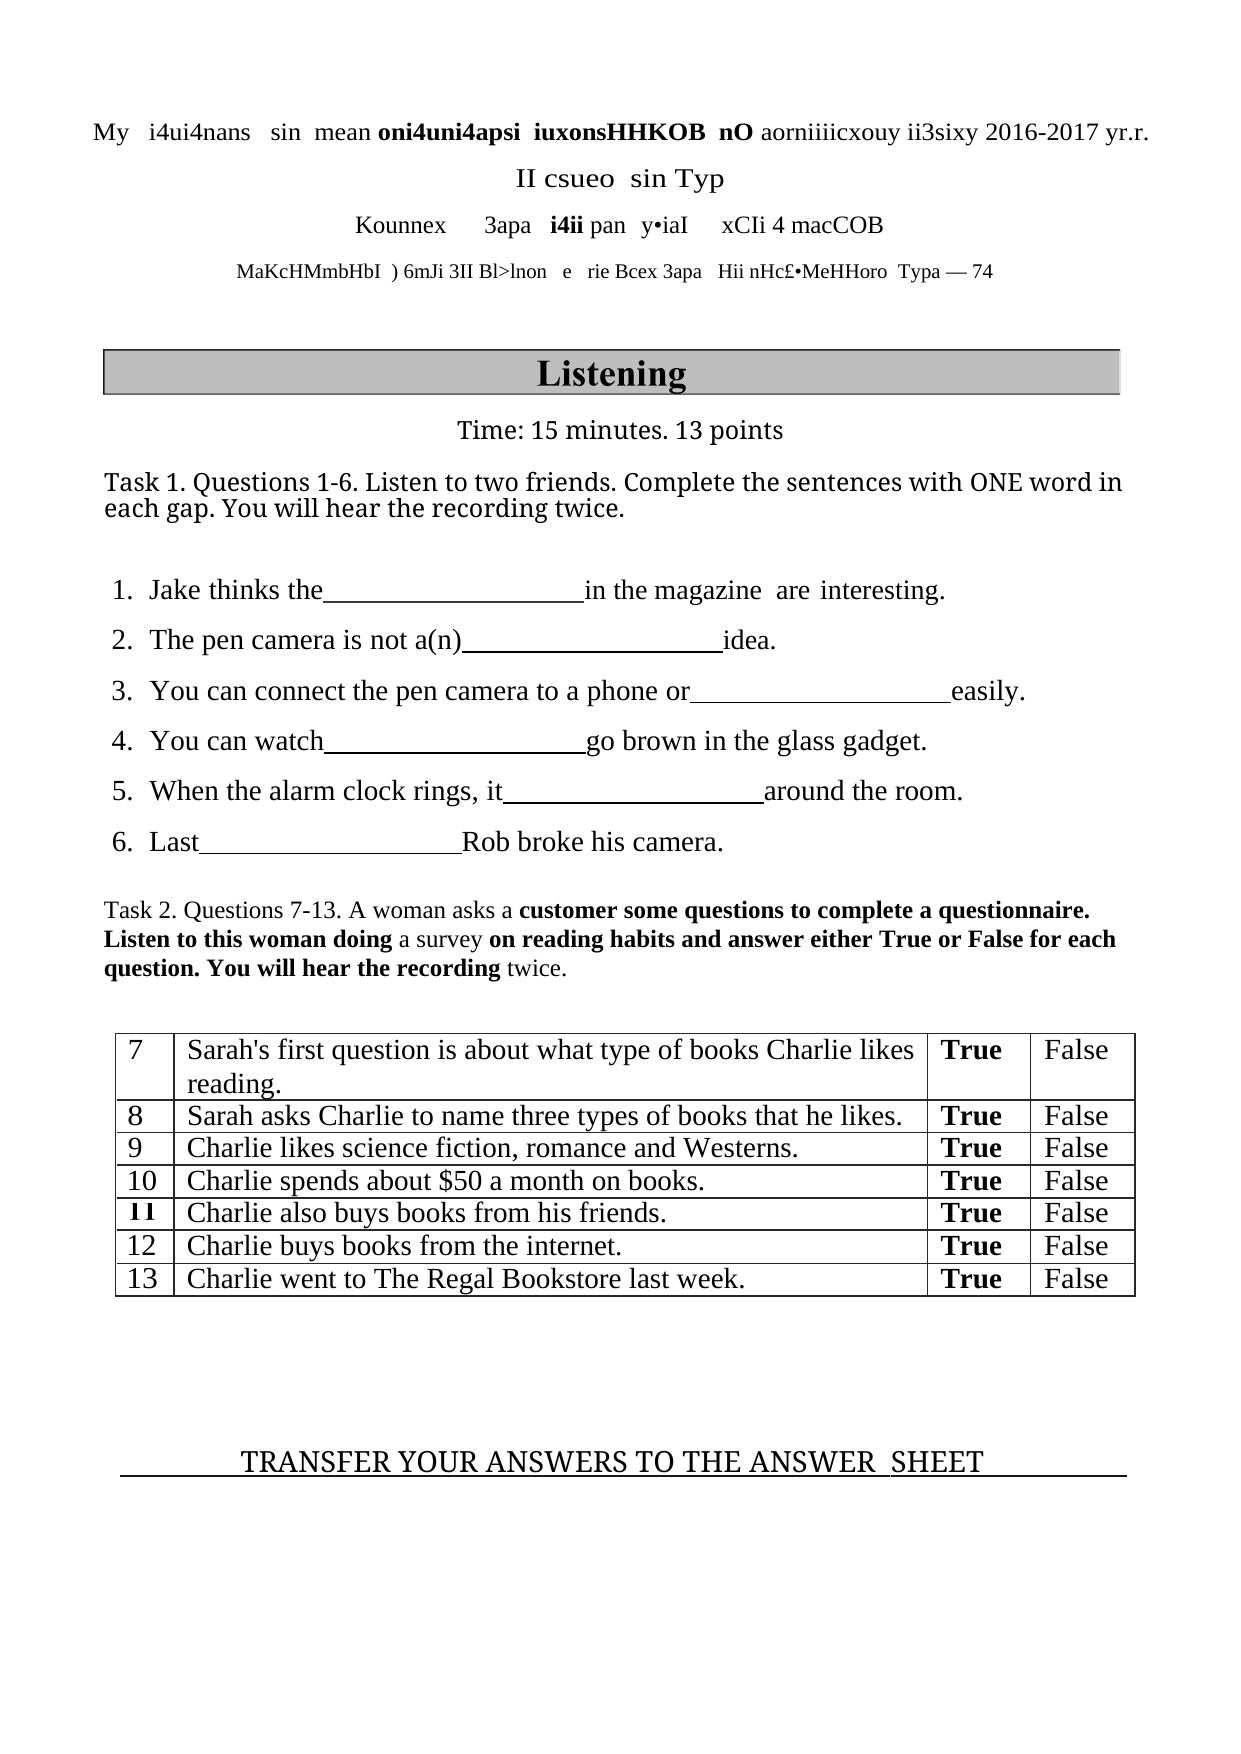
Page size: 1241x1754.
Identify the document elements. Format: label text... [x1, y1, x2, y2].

text My i4ui4nans sin mean oni4uni4apsi iuxonsHHKOB nO aorniiiicxouy ii3sixy 2016-2017 yr.r. [82, 117, 1159, 146]
text Time: 15 minutes. 13 points [81, 363, 1159, 447]
table_cell 12 [116, 1230, 173, 1262]
list Jake thinks the in the magazine are interesting. [112, 572, 1161, 605]
table_cell True [928, 1264, 1030, 1295]
table_cell True [928, 1231, 1030, 1262]
table_header 7 [116, 1034, 173, 1099]
picture [129, 1203, 155, 1220]
table_cell Charlie spends about $50 a month on books. [175, 1166, 927, 1197]
table_cell 8 [116, 1100, 173, 1132]
list You can watch go brown in the glass gadget. [111, 723, 1161, 757]
list You can connect the pen camera to a phone or easily. [111, 673, 1161, 706]
table_cell False [1031, 1264, 1134, 1295]
text MaKcHMmbHbI ) 6mJi 3II Bl>lnon e rie Bcex 3apa Hii nHc£•MeHHoro Typa — 74 [91, 259, 1138, 283]
table_cell 9 [116, 1133, 173, 1164]
text Task 1. Questions 1-6. Listen to two friends. Complete the sentences with ONE word in each gap. You will hear the recording twice. [104, 469, 1154, 525]
table_cell True [928, 1166, 1030, 1197]
table_cell 13 [116, 1264, 173, 1295]
table_cell [116, 1198, 173, 1229]
table_cell True [928, 1101, 1030, 1132]
table_header Sarah's first question is about what type of books Charlie likes reading. [175, 1034, 927, 1099]
table_cell Charlie buys books from the internet. [175, 1231, 927, 1262]
table_cell False [1031, 1133, 1134, 1164]
table_cell 10 [116, 1165, 173, 1197]
text Task 2. Questions 7-13. A woman asks a customer some questions to complete a questionnaire. Listen to this woman doing a survey on reading habits and answer either True or False for each question. You will hear the recording twice. [103, 896, 1154, 982]
table_header True [928, 1034, 1030, 1099]
table_cell False [1031, 1101, 1134, 1132]
list When the alarm clock rings, it around the room. [112, 773, 1161, 807]
subtitle TRANSFER YOUR ANSWERS TO THE ANSWER SHEET [120, 1441, 1161, 1481]
table_cell False [1031, 1231, 1134, 1262]
table_cell Charlie went to The Regal Bookstore last week. [175, 1264, 927, 1295]
table_header False [1031, 1034, 1134, 1099]
text Kounnex 3apa i4ii pan y•iaI xCIi 4 macCOB [79, 211, 1159, 239]
table_cell True [928, 1199, 1030, 1229]
table_cell True [928, 1133, 1030, 1164]
list Last Rob broke his camera. [112, 824, 1161, 857]
subtitle The pen camera is not a(n) idea. [111, 622, 1161, 656]
picture [103, 349, 1121, 395]
table_cell False [1031, 1199, 1134, 1229]
table_cell False [1031, 1166, 1134, 1197]
table_cell Charlie also buys books from his friends. [175, 1199, 927, 1229]
table_cell Sarah asks Charlie to name three types of books that he likes. [175, 1101, 927, 1132]
text II csueo sin Typ [81, 162, 1159, 193]
table_cell Charlie likes science fiction, romance and Westerns. [175, 1133, 927, 1164]
